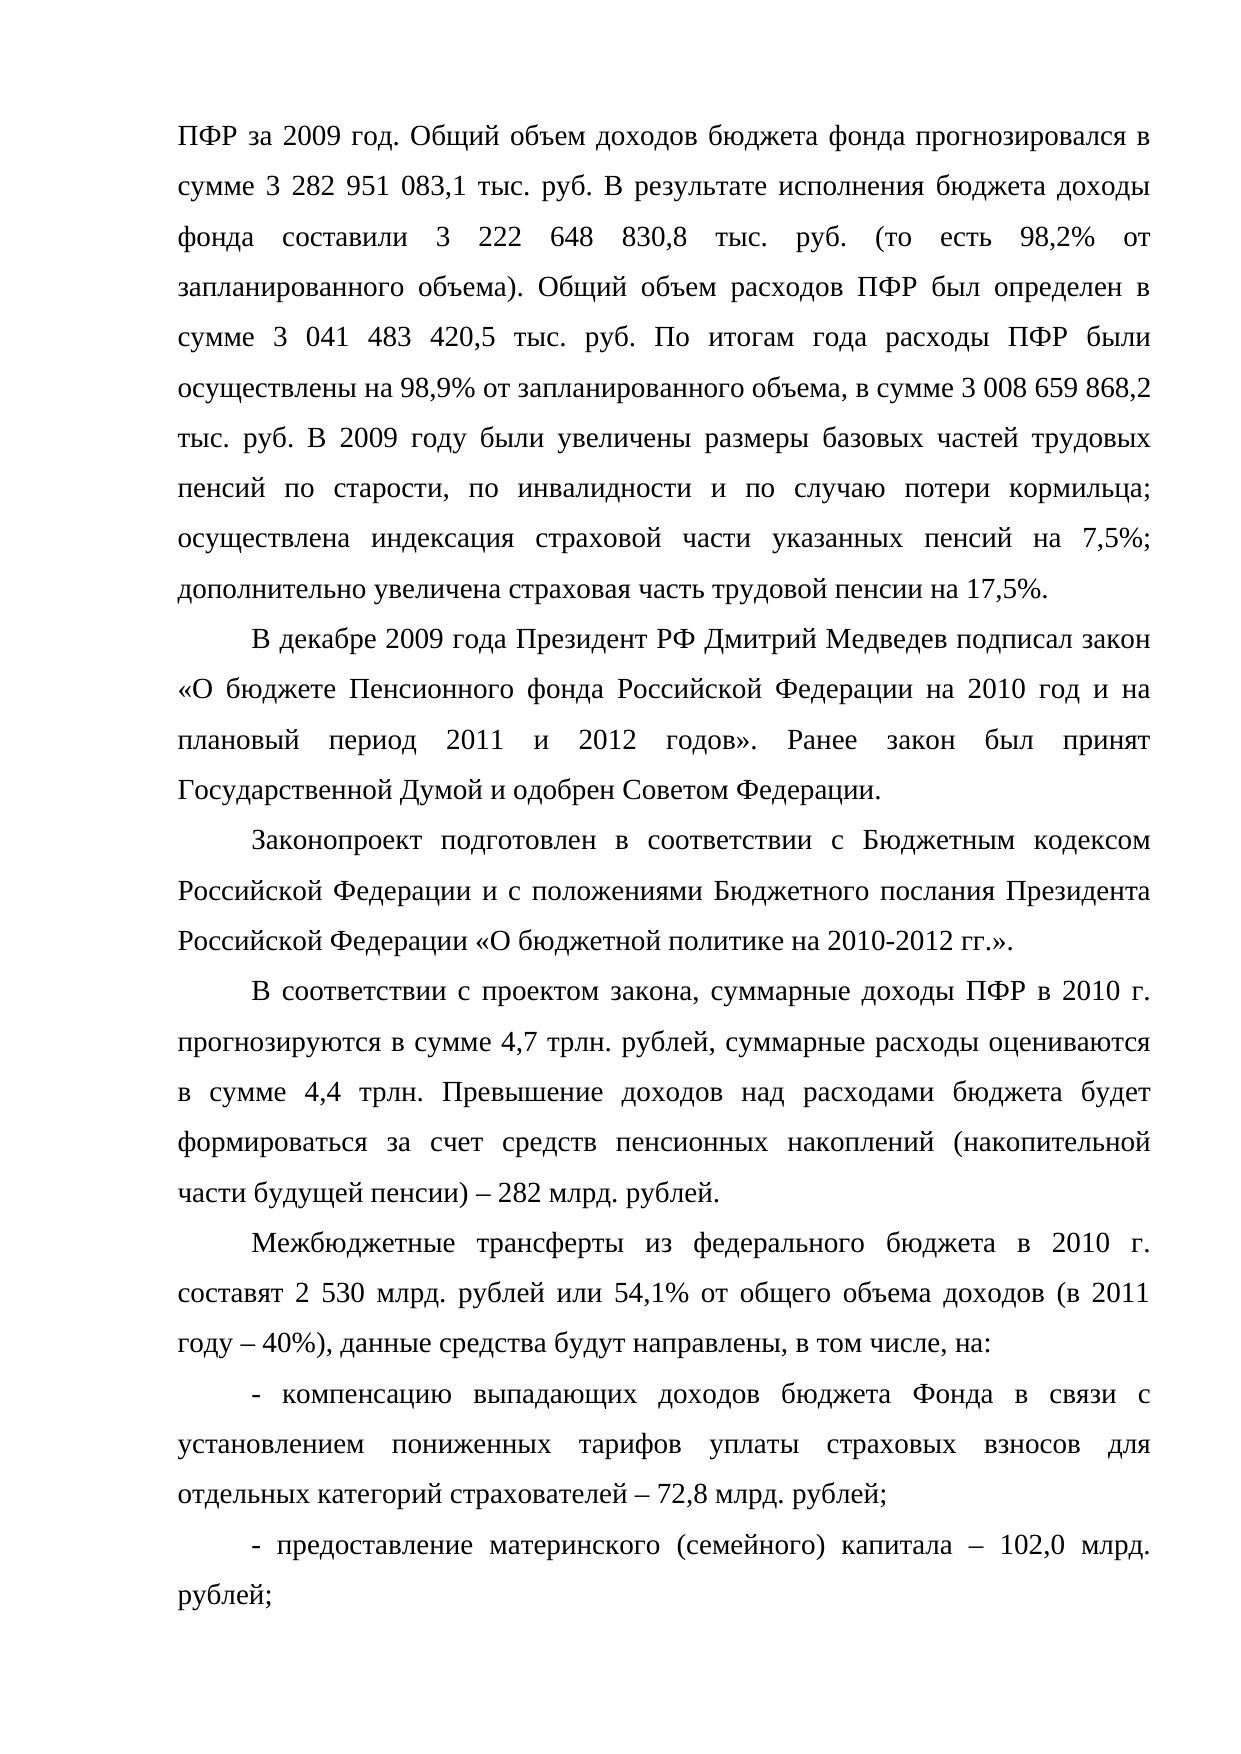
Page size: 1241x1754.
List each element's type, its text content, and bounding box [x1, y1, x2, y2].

text - компенсацию выпадающих доходов бюджета Фонда в связи с установлением пониженных тарифов уплаты страховых взносов для отдельных категорий страхователей – 72,8 млрд. рублей; [177, 1376, 1152, 1510]
text Межбюджетные трансферты из федерального бюджета в . составят 2 530 млрд. рублей или 54,1% от общего объема доходов (в 2011 году – 40%), данные средства будут направлены, в том числе, на: [177, 1225, 1152, 1359]
text В соответствии с проектом закона, суммарные доходы ПФР в . прогнозируются в сумме 4,7 трлн. рублей, суммарные расходы оцениваются в сумме 4,4 трлн. Превышение доходов над расходами бюджета будет формироваться за счет средств пенсионных накоплений (накопительной части будущей пенсии) – 282 млрд. рублей. [177, 973, 1152, 1208]
text Законопроект подготовлен в соответствии с Бюджетным кодексом Российской Федерации и с положениями Бюджетного послания Президента Российской Федерации «О бюджетной политике на 2010-2012 гг.». [177, 822, 1152, 957]
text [177, 118, 1152, 604]
text В декабре 2009 года Президент РФ Дмитрий Медведев подписал закон «О бюджете Пенсионного фонда Российской Федерации на 2010 год и на плановый период 2011 и 2012 годов». Ранее закон был принят Государственной Думой и одобрен Советом Федерации. [177, 621, 1152, 806]
text - предоставление материнского (семейного) капитала – 102,0 млрд. рублей; [177, 1527, 1152, 1611]
